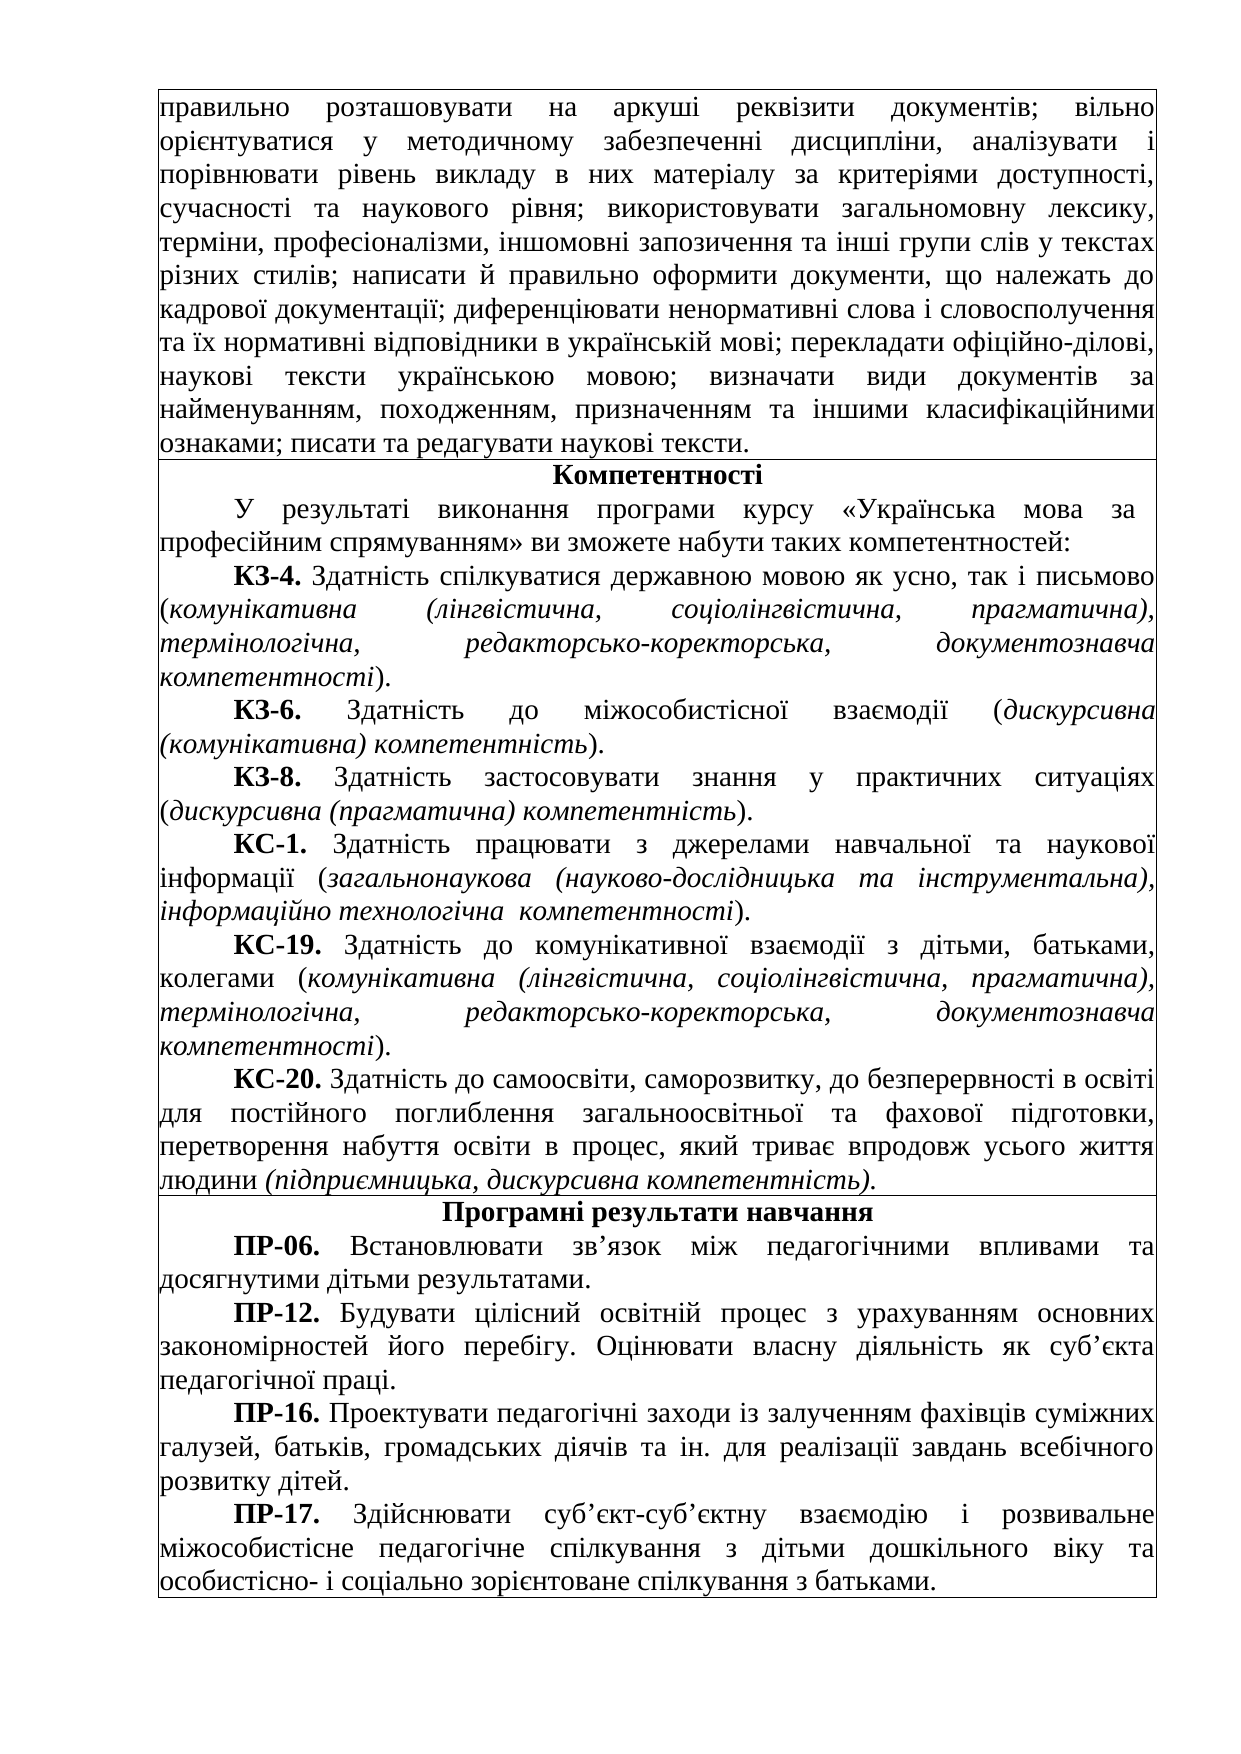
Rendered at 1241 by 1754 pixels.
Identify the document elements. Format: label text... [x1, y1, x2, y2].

table_cell Програмні результати навчання ПР-06. Встановлювати зв’язок між педагогічними впливами та досягнутими дітьми результатами. ПР-12. Будувати цілісний освітній процес з урахуванням основних закономірностей його перебігу. Оцінювати власну діяльність як суб’єкта педагогічної праці. ПР-16. Проектувати педагогічні заходи із залученням фахівців суміжних галузей, батьків, громадських діячів та ін. для реалізації завдань всебічного розвитку дітей. ПР-17. Здійснювати суб’єкт-суб’єктну взаємодію і розвивальне міжособистісне педагогічне спілкування з дітьми дошкільного віку та особистісно- і соціально зорієнтоване спілкування з батьками. [159, 1196, 1156, 1597]
table_cell Компетентності У результаті виконання програми курсу «Українська мова за професійним спрямуванням» ви зможете набути таких компетентностей: КЗ-4. Здатність спілкуватися державною мовою як усно, так і письмово (комунікативна (лінгвістична, соціолінгвістична, прагматична), термінологічна, редакторсько-коректорська, документознавча компетентності). КЗ-6. Здатність до міжособистісної взаємодії (дискурсивна (комунікативна) компетентність). КЗ-8. Здатність застосовувати знання у практичних ситуаціях (дискурсивна (прагматична) компетентність). КС-1. Здатність працювати з джерелами навчальної та наукової інформації (загальнонаукова (науково-дослідницька та інструментальна), інформаційно технологічна компетентності). КС-19. Здатність до комунікативної взаємодії з дітьми, батьками, колегами (комунікативна (лінгвістична, соціолінгвістична, прагматична), термінологічна, редакторсько-коректорська, документознавча компетентності). КС-20. Здатність до самоосвіти, саморозвитку, до безперервності в освіті для постійного поглиблення загальноосвітньої та фахової підготовки, перетворення набуття освіти в процес, який триває впродовж усього життя людини (підприємницька, дискурсивна компетентність). [159, 460, 1156, 1195]
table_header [159, 90, 1156, 458]
